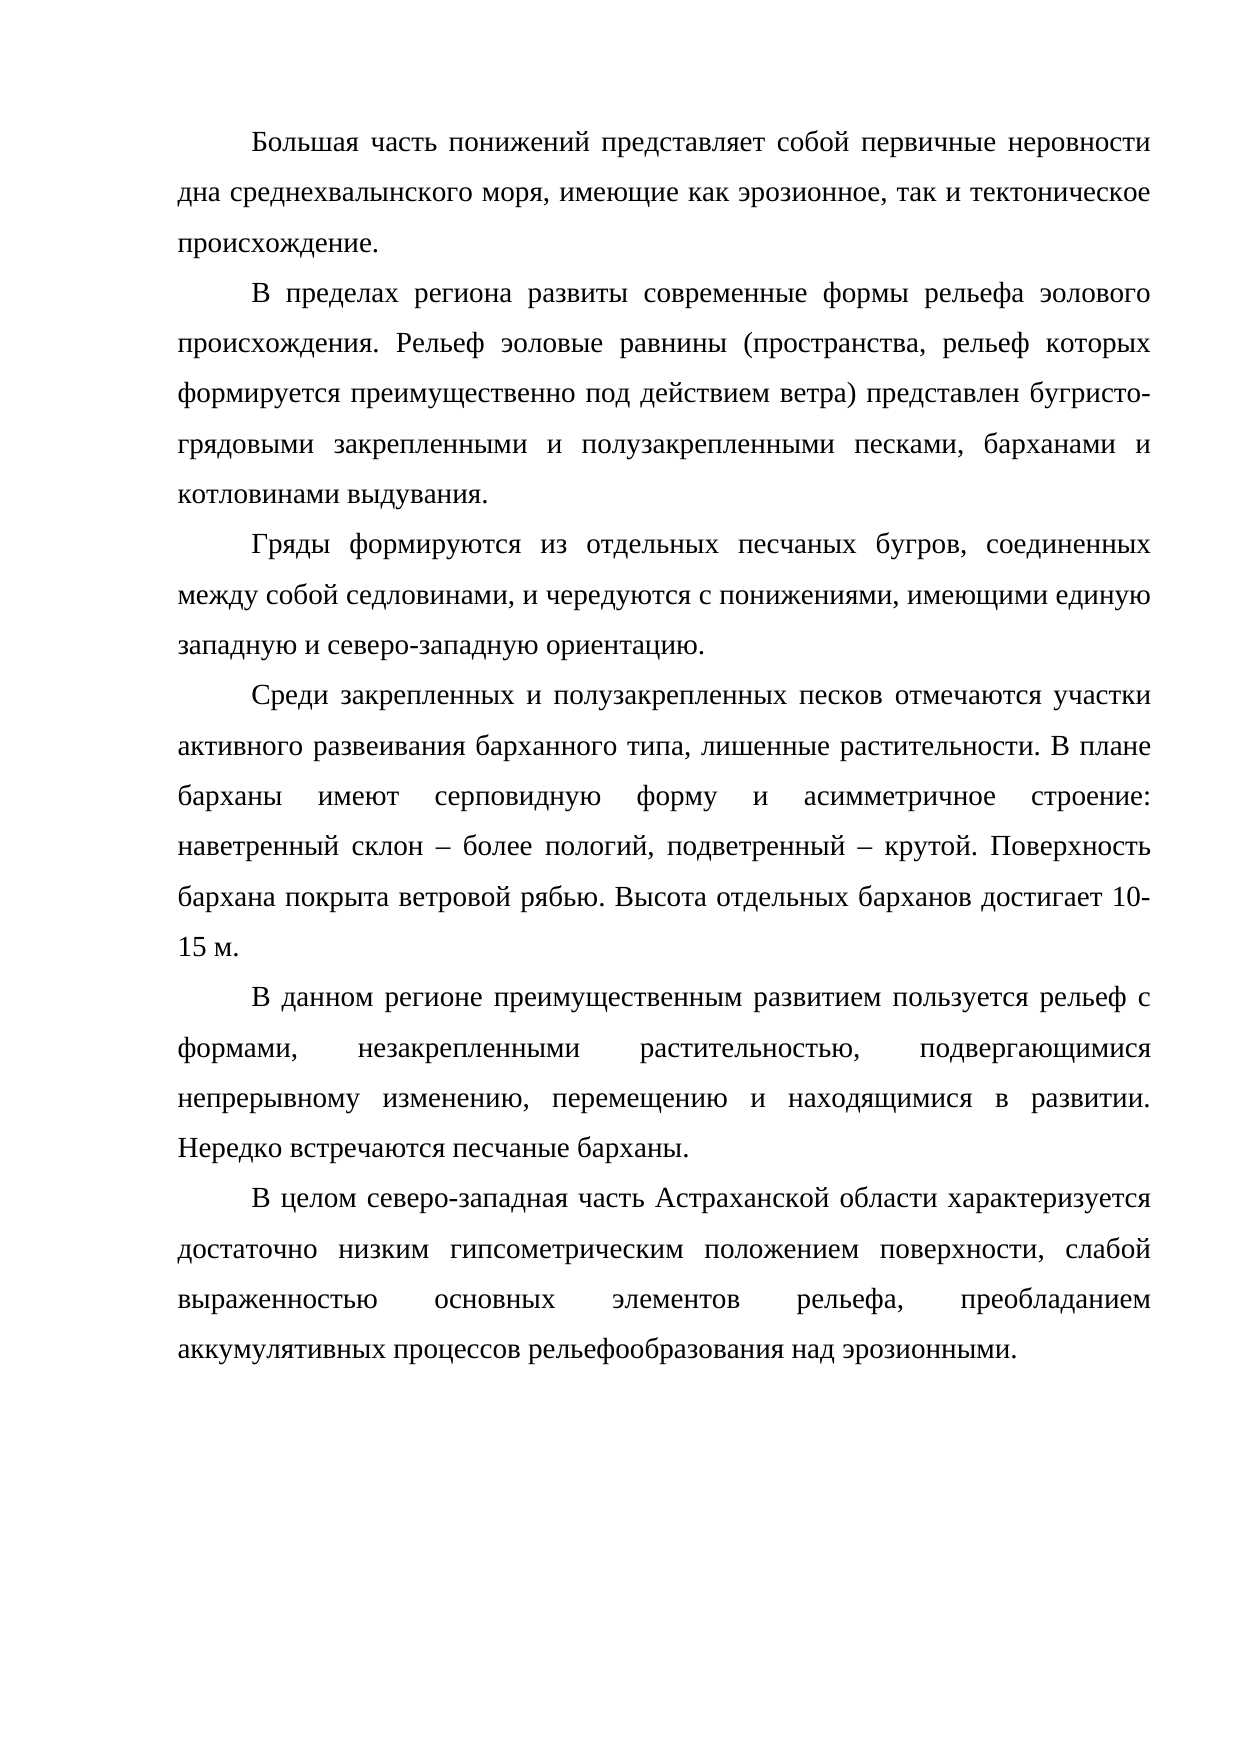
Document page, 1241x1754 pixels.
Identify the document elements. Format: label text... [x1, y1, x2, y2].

text Гряды формируются из отдельных песчаных бугров, соединенных между собой седловинами, и чередуются с понижениями, имеющими единую западную и северо-западную ориентацию. [177, 527, 1152, 661]
text Среди закрепленных и полузакрепленных песков отмечаются участки активного развеивания барханного типа, лишенные растительности. В плане барханы имеют серповидную форму и асимметричное строение: наветренный склон – более пологий, подветренный – крутой. Поверхность бархана покрыта ветровой рябью. Высота отдельных барханов достигает 10-15 м. [177, 677, 1152, 963]
text В целом северо-западная часть Астраханской области характеризуется достаточно низким гипсометрическим положением поверхности, слабой выраженностью основных элементов рельефа, преобладанием аккумулятивных процессов рельефообразования над эрозионными. [177, 1181, 1152, 1365]
text В пределах региона развиты современные формы рельефа эолового происхождения. Рельеф эоловые равнины (пространства, рельеф которых формируется преимущественно под действием ветра) представлен бугристо-грядовыми закрепленными и полузакрепленными песками, барханами и котловинами выдувания. [177, 275, 1152, 510]
text Большая часть понижений представляет собой первичные неровности дна среднехвалынского моря, имеющие как эрозионное, так и тектоническое происхождение. [177, 124, 1152, 258]
text В данном регионе преимущественным развитием пользуется рельеф с формами, незакрепленными растительностью, подвергающимися непрерывному изменению, перемещению и находящимися в развитии. Нередко встречаются песчаные барханы. [177, 979, 1152, 1164]
